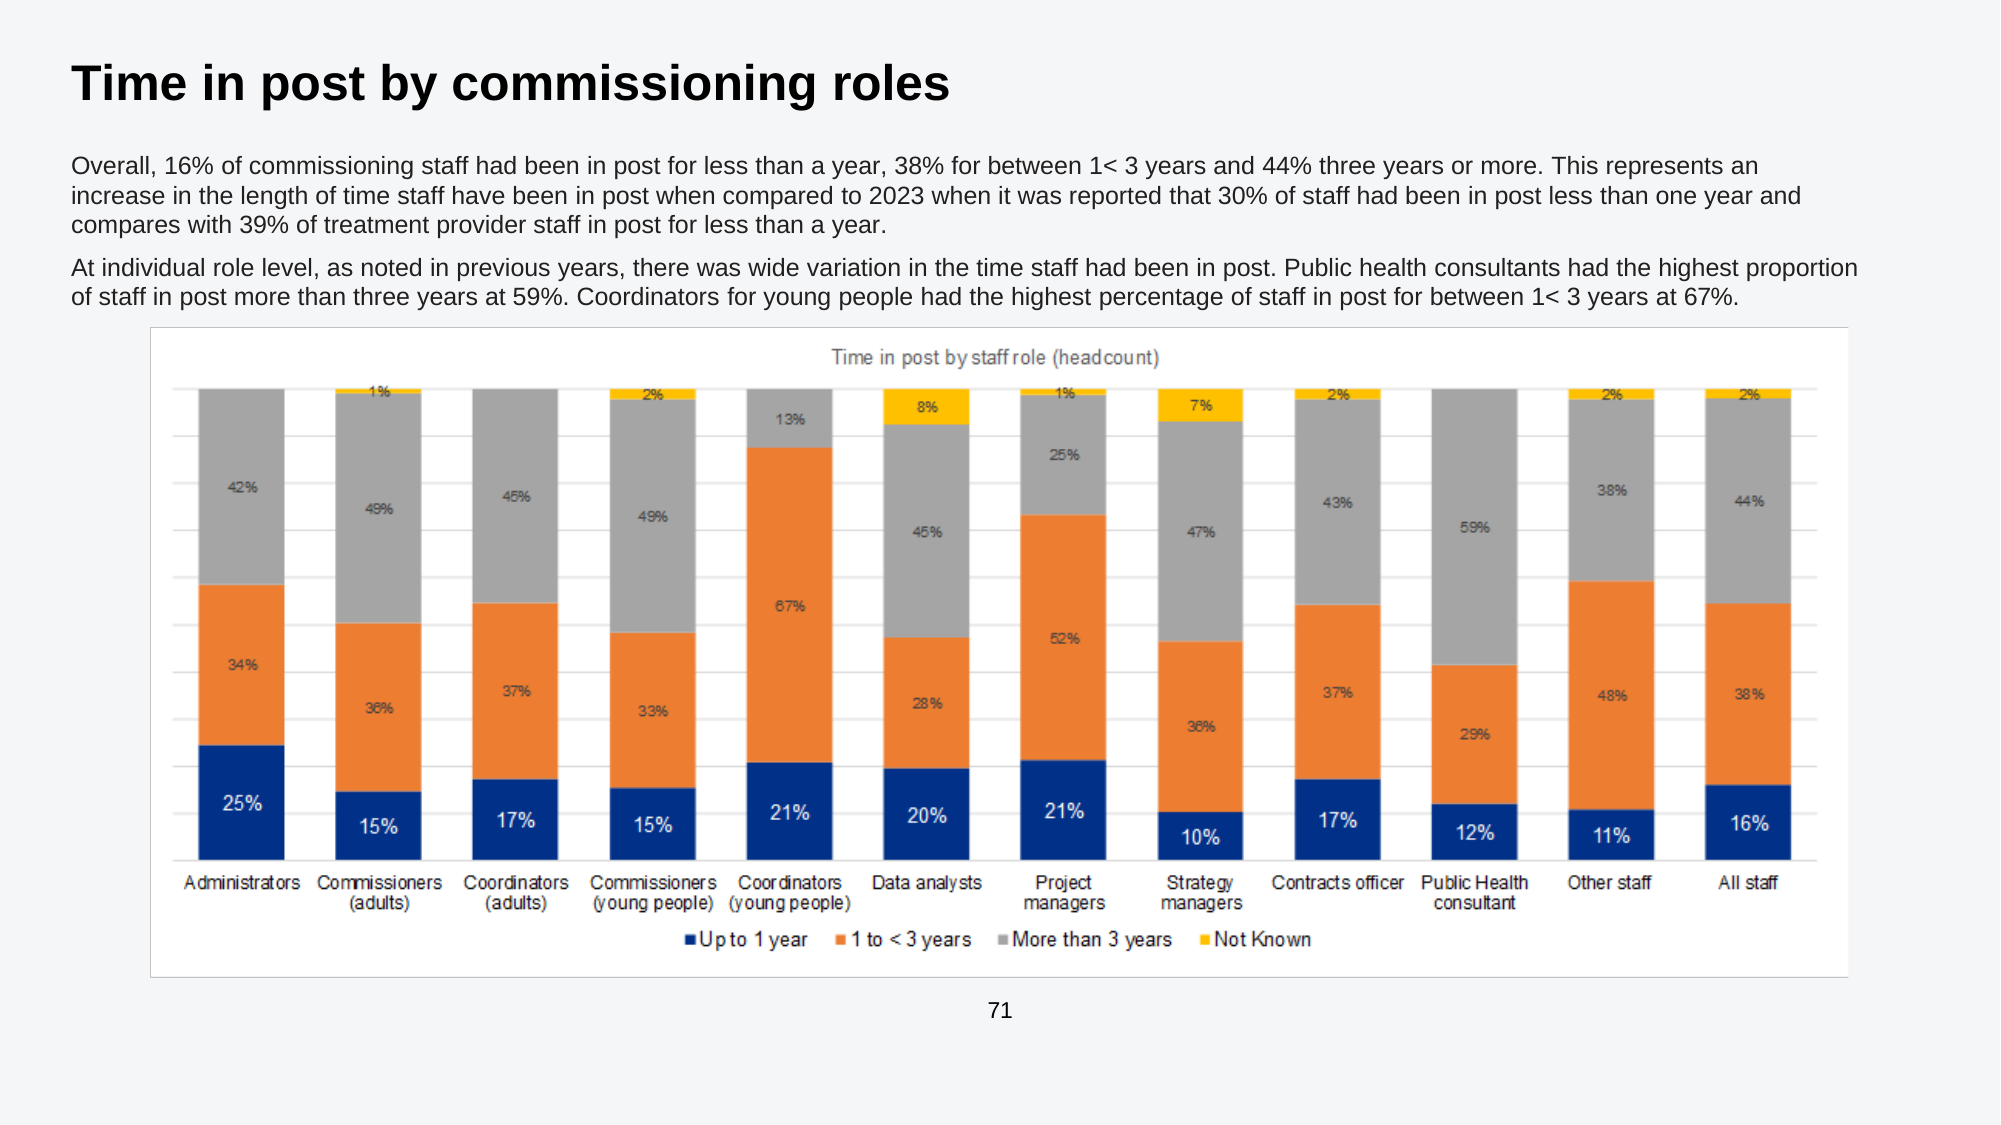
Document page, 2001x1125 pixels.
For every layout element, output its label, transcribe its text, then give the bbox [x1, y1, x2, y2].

text Overall, 16% of commissioning staff had been in post for less than a year, 38% for between 1< 3 years and 44% three years or more. This represents an increase in the length of time staff have been in post when compared to 2023 when it was reported that 30% of staff had been in post less than one year and compares with 39% of treatment provider staff in post for less than a year. [71, 151, 1857, 239]
text At individual role level, as noted in previous years, there was wide variation in the time staff had been in post. Public health consultants had the highest proportion of staff in post more than three years at 59%. Coordinators for young people had the highest percentage of staff in post for between 1< 3 years at 67%. [71, 253, 1869, 311]
subtitle Time in post by commissioning roles [71, 54, 2000, 111]
picture [150, 326, 1850, 979]
